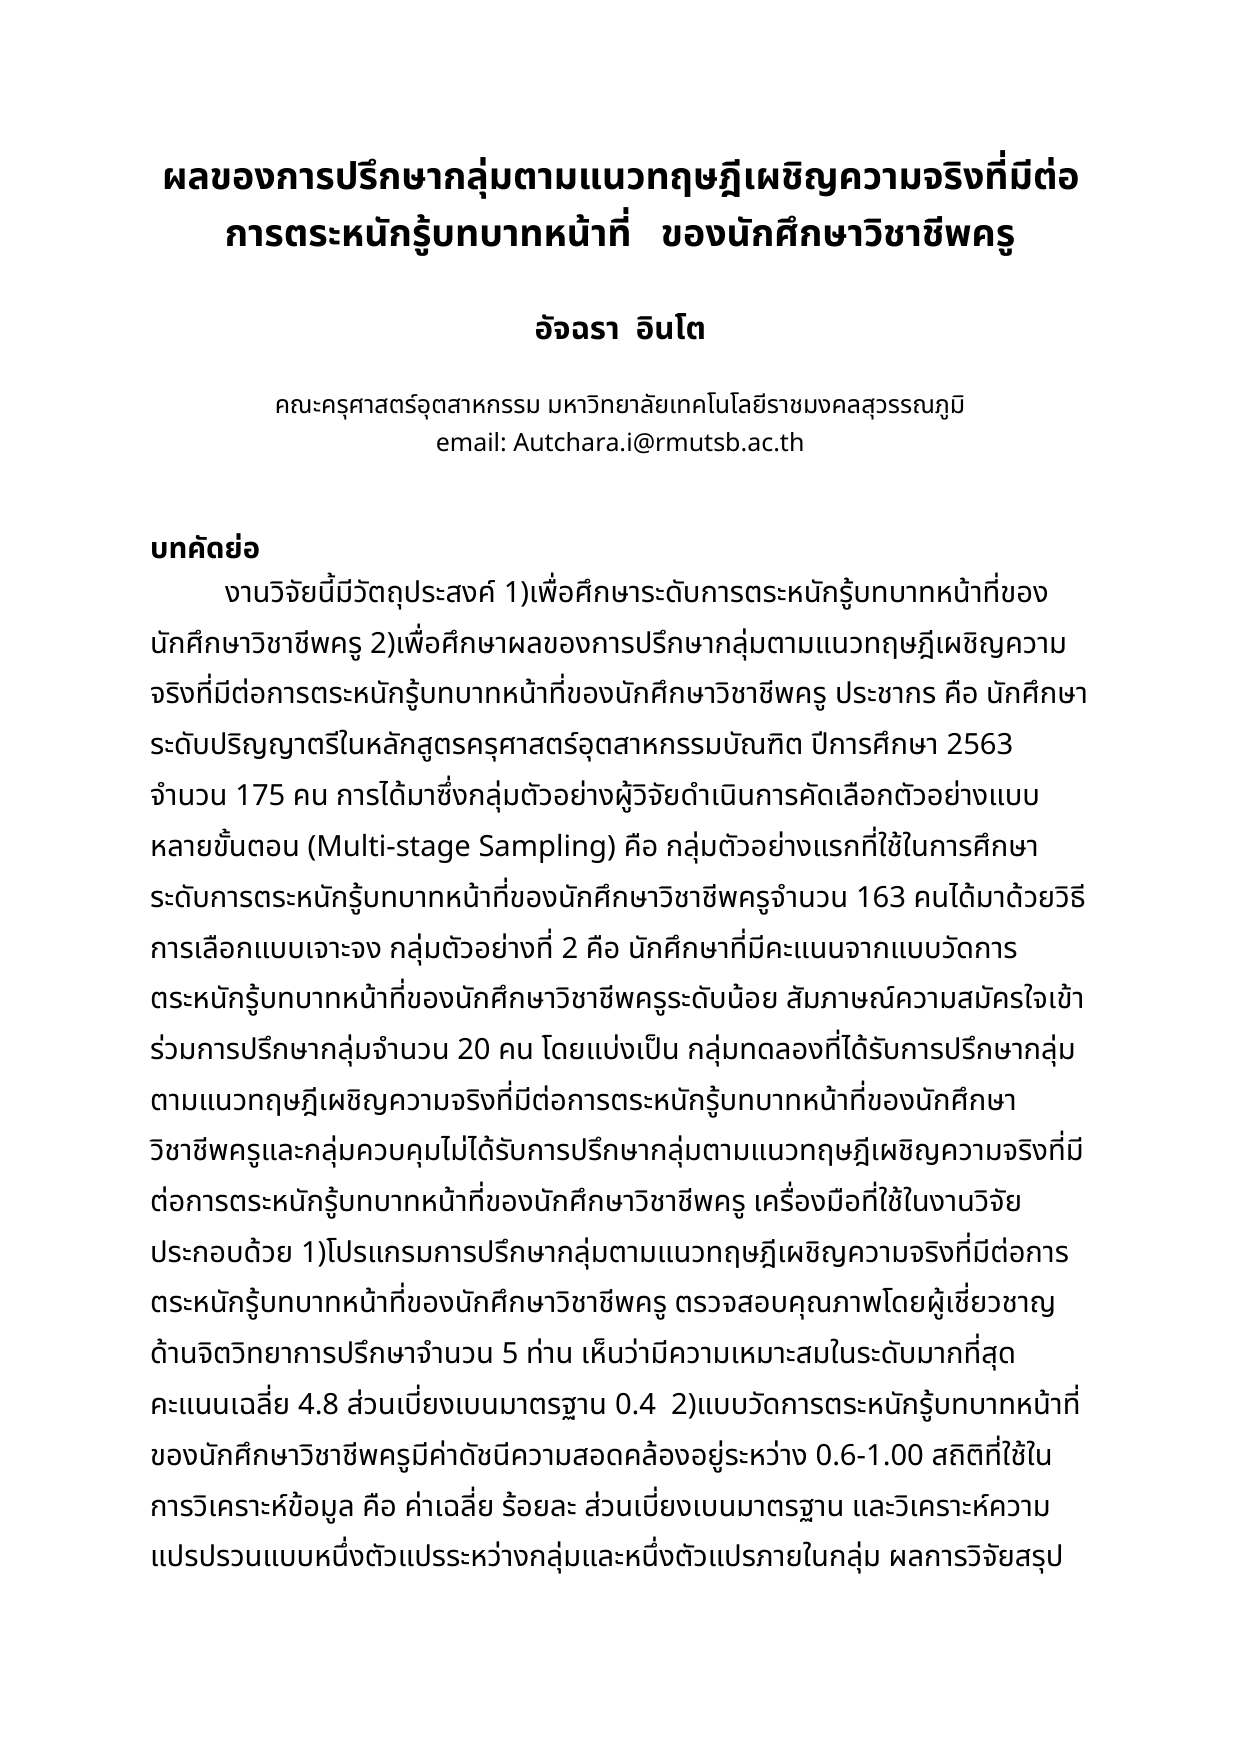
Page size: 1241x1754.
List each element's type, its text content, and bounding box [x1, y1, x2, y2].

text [150, 571, 1090, 1580]
text อัจฉรา อินโต [150, 306, 1090, 353]
text คณะครุศาสตร์อุตสาหกรรม มหาวิทยาลัยเทคโนโลยีราชมงคลสุวรรณภูมิ [150, 387, 1090, 425]
text ผลของการปรึกษากลุ่มตามแนวทฤษฎีเผชิญความจริงที่มีต่อการตระหนักรู้บทบาทหน้าที่ ของนักศึกษาวิชาชีพครู [150, 150, 1090, 263]
text email: Autchara.i@rmutsb.ac.th [150, 425, 1090, 459]
text บทคัดย่อ [150, 527, 1090, 571]
